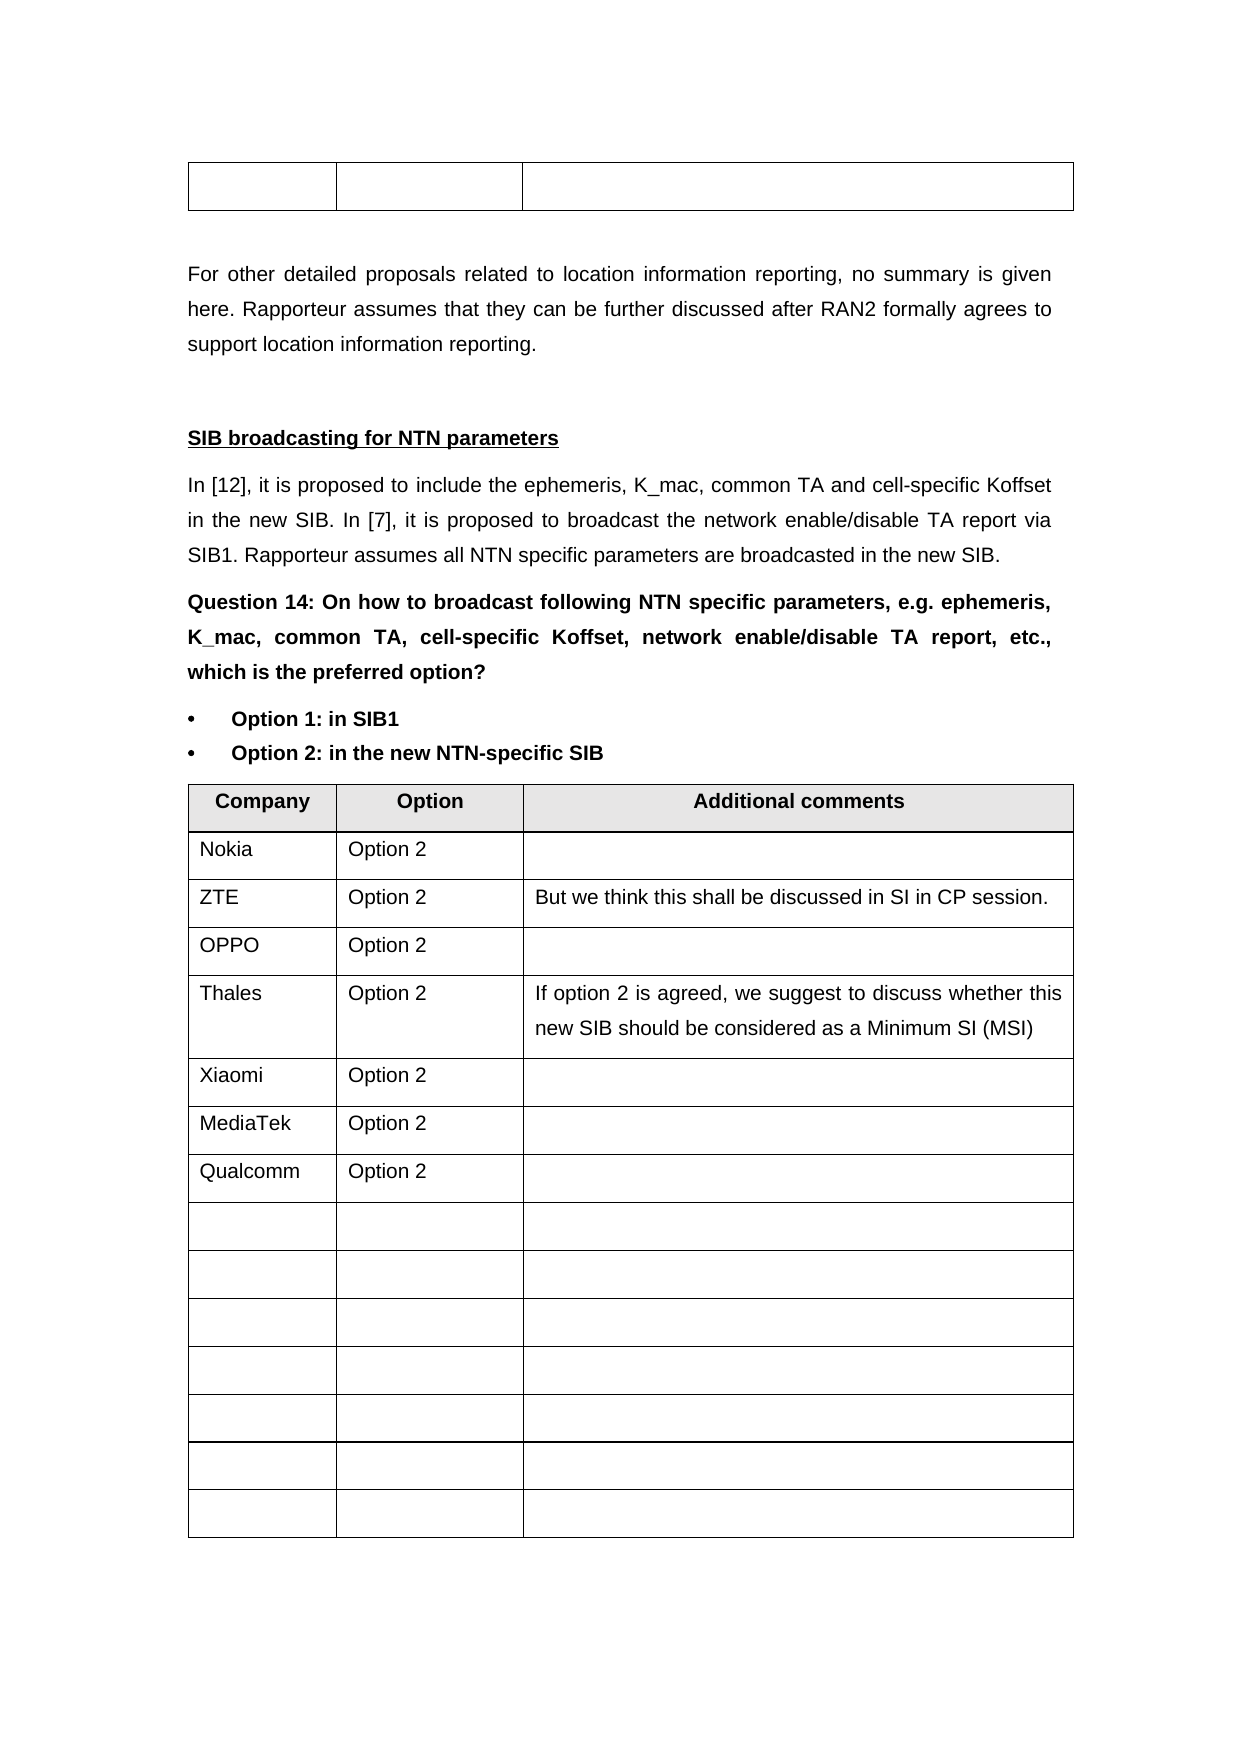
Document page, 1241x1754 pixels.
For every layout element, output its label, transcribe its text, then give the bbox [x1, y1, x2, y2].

table_cell [524, 1299, 1073, 1346]
table_cell ZTE [189, 880, 336, 927]
table_cell [189, 1347, 336, 1393]
table_cell Option 2 [337, 1059, 523, 1106]
text Question 14: On how to broadcast following NTN specific parameters, e.g. ephemeris, K_mac, common TA, cell-specific Koffset, network enable/disable TA report, etc., which is the preferred option? [187, 585, 1053, 688]
table_cell Option 2 [337, 928, 523, 975]
list Option 1: in SIB1 [187, 702, 1053, 735]
table_cell [524, 928, 1073, 975]
table_cell If option 2 is agreed, we suggest to discuss whether this new SIB should be considered as a Minimum SI (MSI) [524, 976, 1073, 1058]
table_cell [524, 1443, 1073, 1489]
table_cell Option 2 [337, 1155, 523, 1202]
table_header Option [337, 785, 523, 831]
table_cell [189, 163, 336, 210]
table_cell [524, 1251, 1073, 1298]
table_cell Nokia [189, 833, 336, 879]
table_cell [524, 1107, 1073, 1154]
table_cell [337, 1443, 523, 1489]
table_cell [337, 1347, 523, 1393]
list Option 2: in the new NTN-specific SIB [187, 737, 1053, 769]
table_cell [523, 163, 1073, 210]
table_header Additional comments [524, 785, 1073, 831]
table_cell [524, 1395, 1073, 1441]
table_cell MediaTek [189, 1107, 336, 1154]
table_cell Option 2 [337, 1107, 523, 1154]
table_cell [337, 1490, 523, 1537]
table_cell Thales [189, 976, 336, 1058]
table_cell [189, 1395, 336, 1441]
table_cell [189, 1443, 336, 1489]
table_cell [337, 1251, 523, 1298]
table_cell Qualcomm [189, 1155, 336, 1202]
table_cell [524, 1059, 1073, 1106]
table_cell [337, 163, 522, 210]
table_cell [189, 1490, 336, 1537]
table_header Company [189, 785, 336, 831]
table_cell [337, 1395, 523, 1441]
table_cell [524, 1203, 1073, 1250]
table_cell But we think this shall be discussed in SI in CP session. [524, 880, 1073, 927]
table_cell [189, 1299, 336, 1346]
table_cell Option 2 [337, 833, 523, 879]
table_cell [524, 1347, 1073, 1393]
table_cell [337, 1203, 523, 1250]
table_cell OPPO [189, 928, 336, 975]
text SIB broadcasting for NTN parameters [187, 422, 1053, 454]
table_cell Xiaomi [189, 1059, 336, 1106]
table_cell Option 2 [337, 880, 523, 927]
text For other detailed proposals related to location information reporting, no summary is given here. Rapporteur assumes that they can be further discussed after RAN2 formally agrees to support location information reporting. [187, 258, 1053, 360]
table_cell [189, 1251, 336, 1298]
table_cell [524, 1490, 1073, 1537]
table_cell [524, 1155, 1073, 1202]
table_cell Option 2 [337, 976, 523, 1058]
table_cell [189, 1203, 336, 1250]
table_cell [337, 1299, 523, 1346]
text In [12], it is proposed to include the ephemeris, K_mac, common TA and cell-specific Koffset in the new SIB. In [7], it is proposed to broadcast the network enable/disable TA report via SIB1. Rapporteur assumes all NTN specific parameters are broadcasted in the new SIB. [187, 468, 1053, 571]
table_cell [524, 833, 1073, 879]
